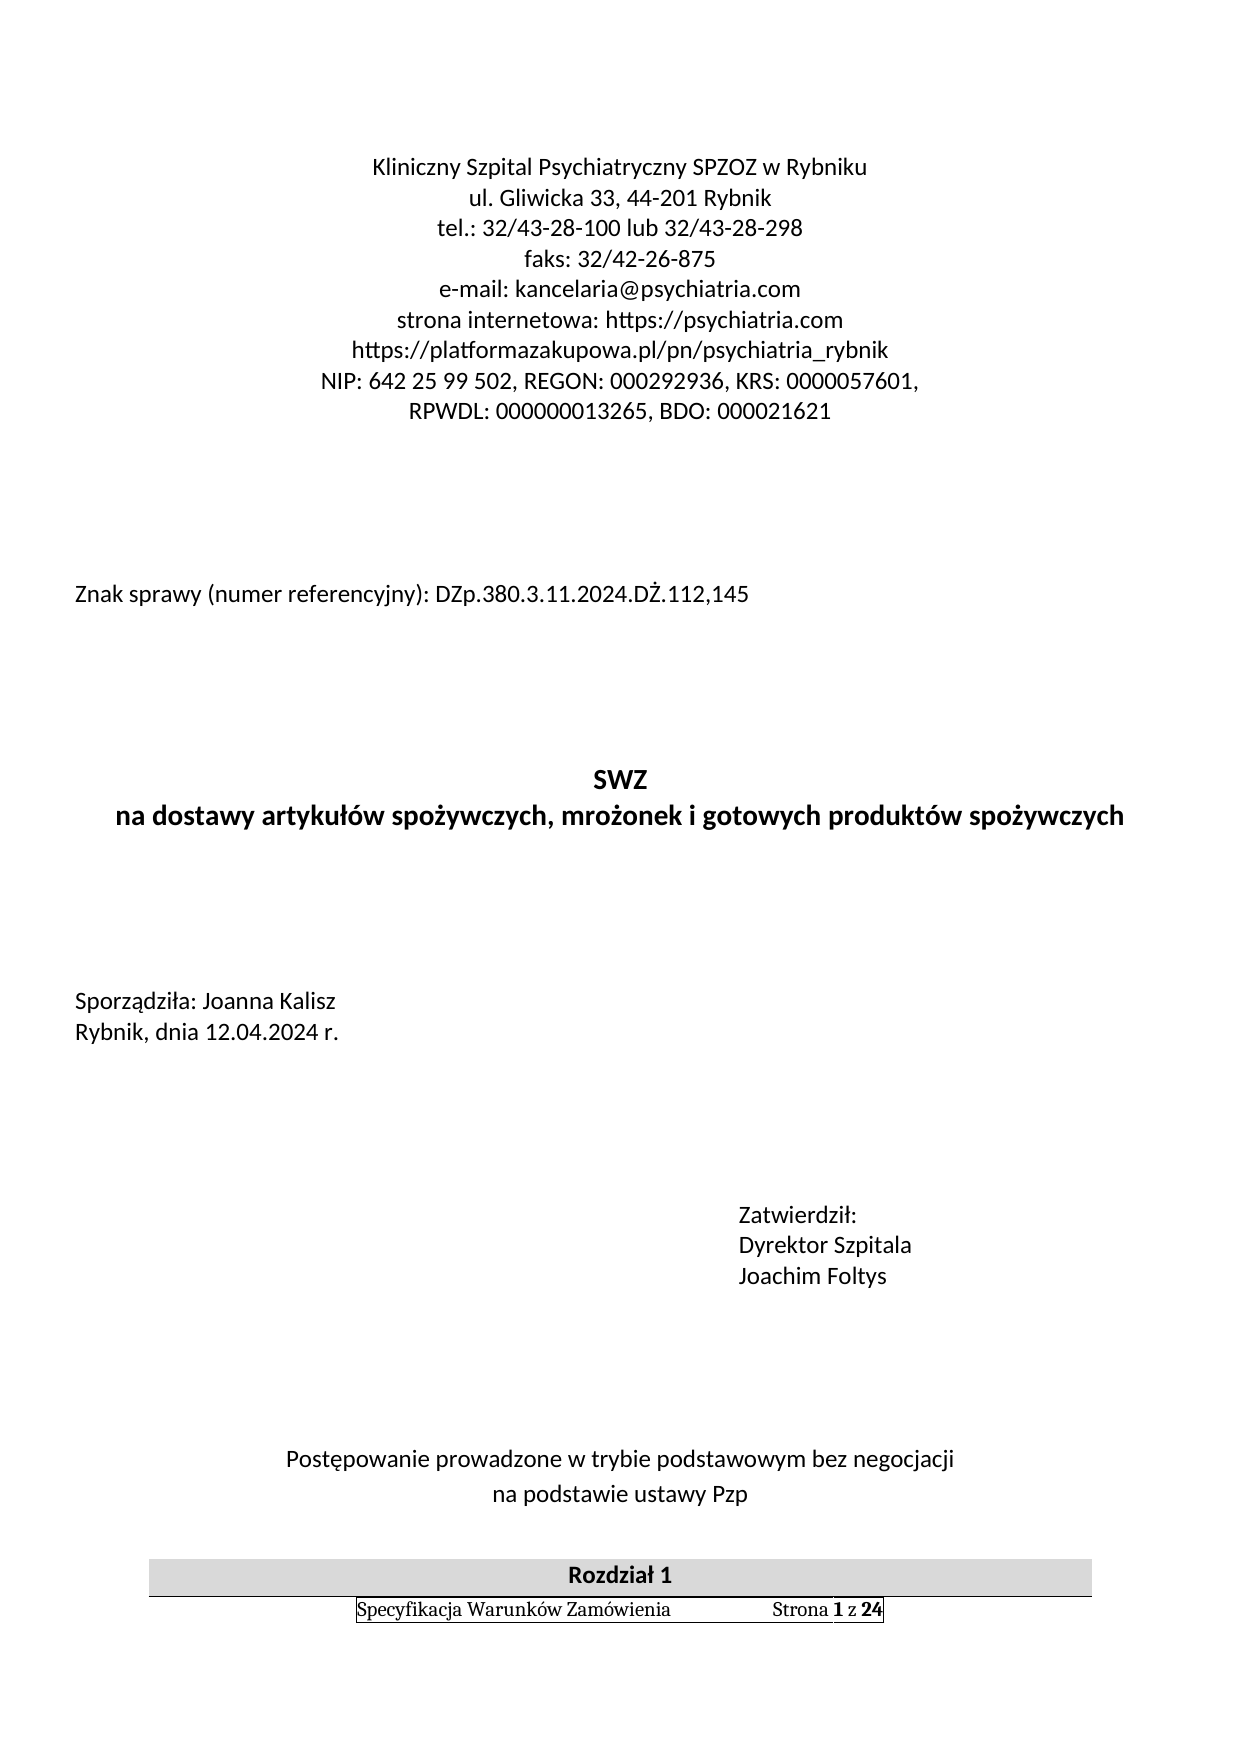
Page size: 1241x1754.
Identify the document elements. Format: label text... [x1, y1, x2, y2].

text e-mail: kancelaria@psychiatria.com [75, 273, 1165, 304]
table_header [149, 1559, 1092, 1596]
text Dyrektor Szpitala [739, 1229, 1165, 1260]
text na podstawie ustawy Pzp [75, 1478, 1165, 1508]
text tel.: 32/43-28-100 lub 32/43-28-298 [75, 212, 1165, 243]
text Znak sprawy (numer referencyjny): DZp.380.3.11.2024.DŻ.112,145 [75, 578, 1165, 609]
text SWZ [75, 761, 1165, 797]
text Joachim Foltys [739, 1260, 1165, 1290]
text na dostawy artykułów spożywczych, mrożonek i gotowych produktów spożywczych [75, 797, 1165, 833]
text Kliniczny Szpital Psychiatryczny SPZOZ w Rybniku [75, 151, 1165, 182]
text Sporządziła: Joanna Kalisz [75, 985, 1165, 1016]
text https://platformazakupowa.pl/pn/psychiatria_rybnik [75, 334, 1165, 365]
text faks: 32/42-26-875 [75, 243, 1165, 273]
text strona internetowa: https://psychiatria.com [75, 304, 1165, 334]
text ul. Gliwicka 33, 44-201 Rybnik [75, 182, 1165, 212]
text Rybnik, dnia 12.04.2024 r. [75, 1016, 1165, 1046]
text NIP: 642 25 99 502, REGON: 000292936, KRS: 0000057601, [75, 365, 1165, 395]
text RPWDL: 000000013265, BDO: 000021621 [75, 395, 1165, 426]
text Postępowanie prowadzone w trybie podstawowym bez negocjacji [75, 1443, 1165, 1473]
text Zatwierdził: [739, 1199, 1165, 1229]
